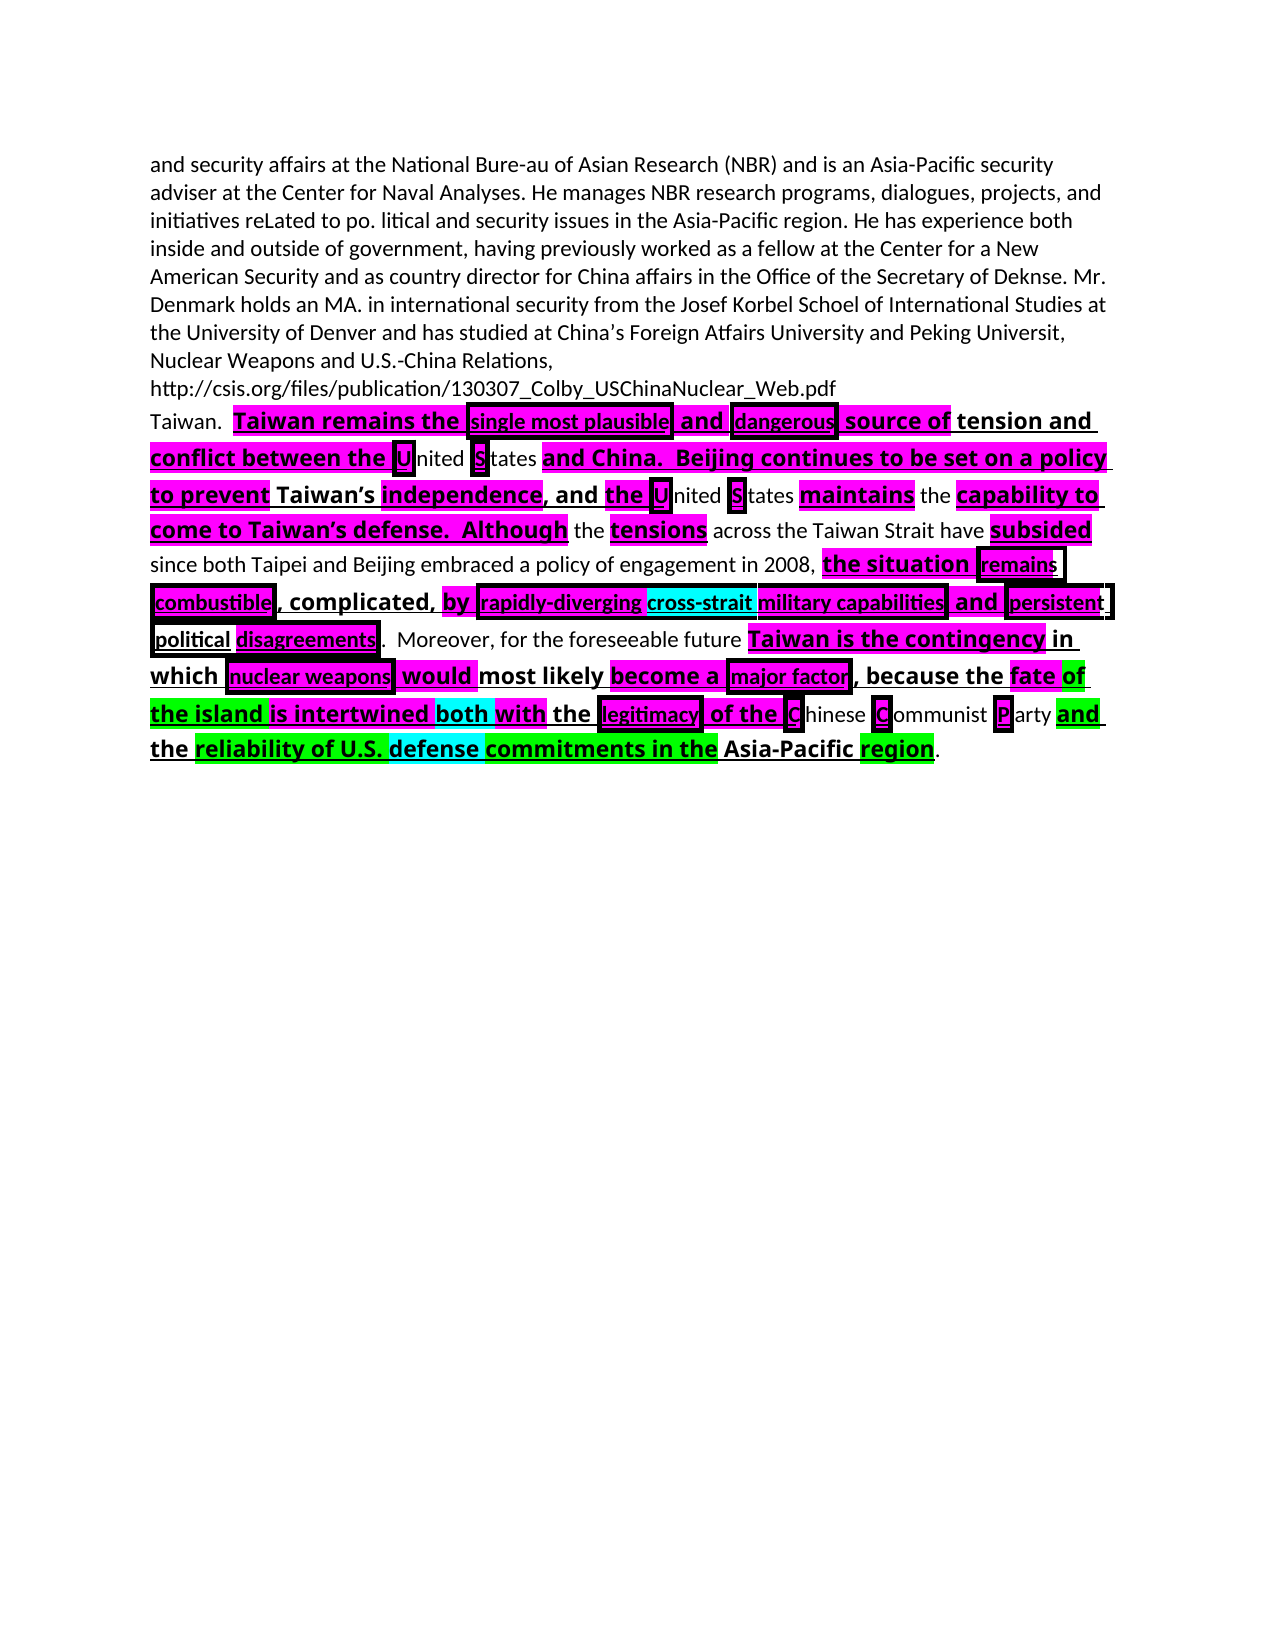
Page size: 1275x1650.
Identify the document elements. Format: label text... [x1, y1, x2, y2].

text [150, 150, 1125, 402]
text Taiwan. Taiwan remains the single most plausible and dangerous source of tension and conflict between the United States and China. Beijing continues to be set on a policy to prevent Taiwan’s independence, and the United States maintains the capability to come to Taiwan’s defense. Although the tensions across the Taiwan Strait have subsided since both Taipei and Beijing embraced a policy of engagement in 2008, the situation remains combustible, complicated, by rapidly-diverging cross-strait military capabilities and persistent political disagreements. Moreover, for the foreseeable future Taiwan is the contingency in which nuclear weapons would most likely become a major factor, because the fate of the island is intertwined both with the legitimacy of the Chinese Communist Party and the reliability of U.S. defense commitments in the Asia-Pacific region. [150, 402, 1125, 764]
